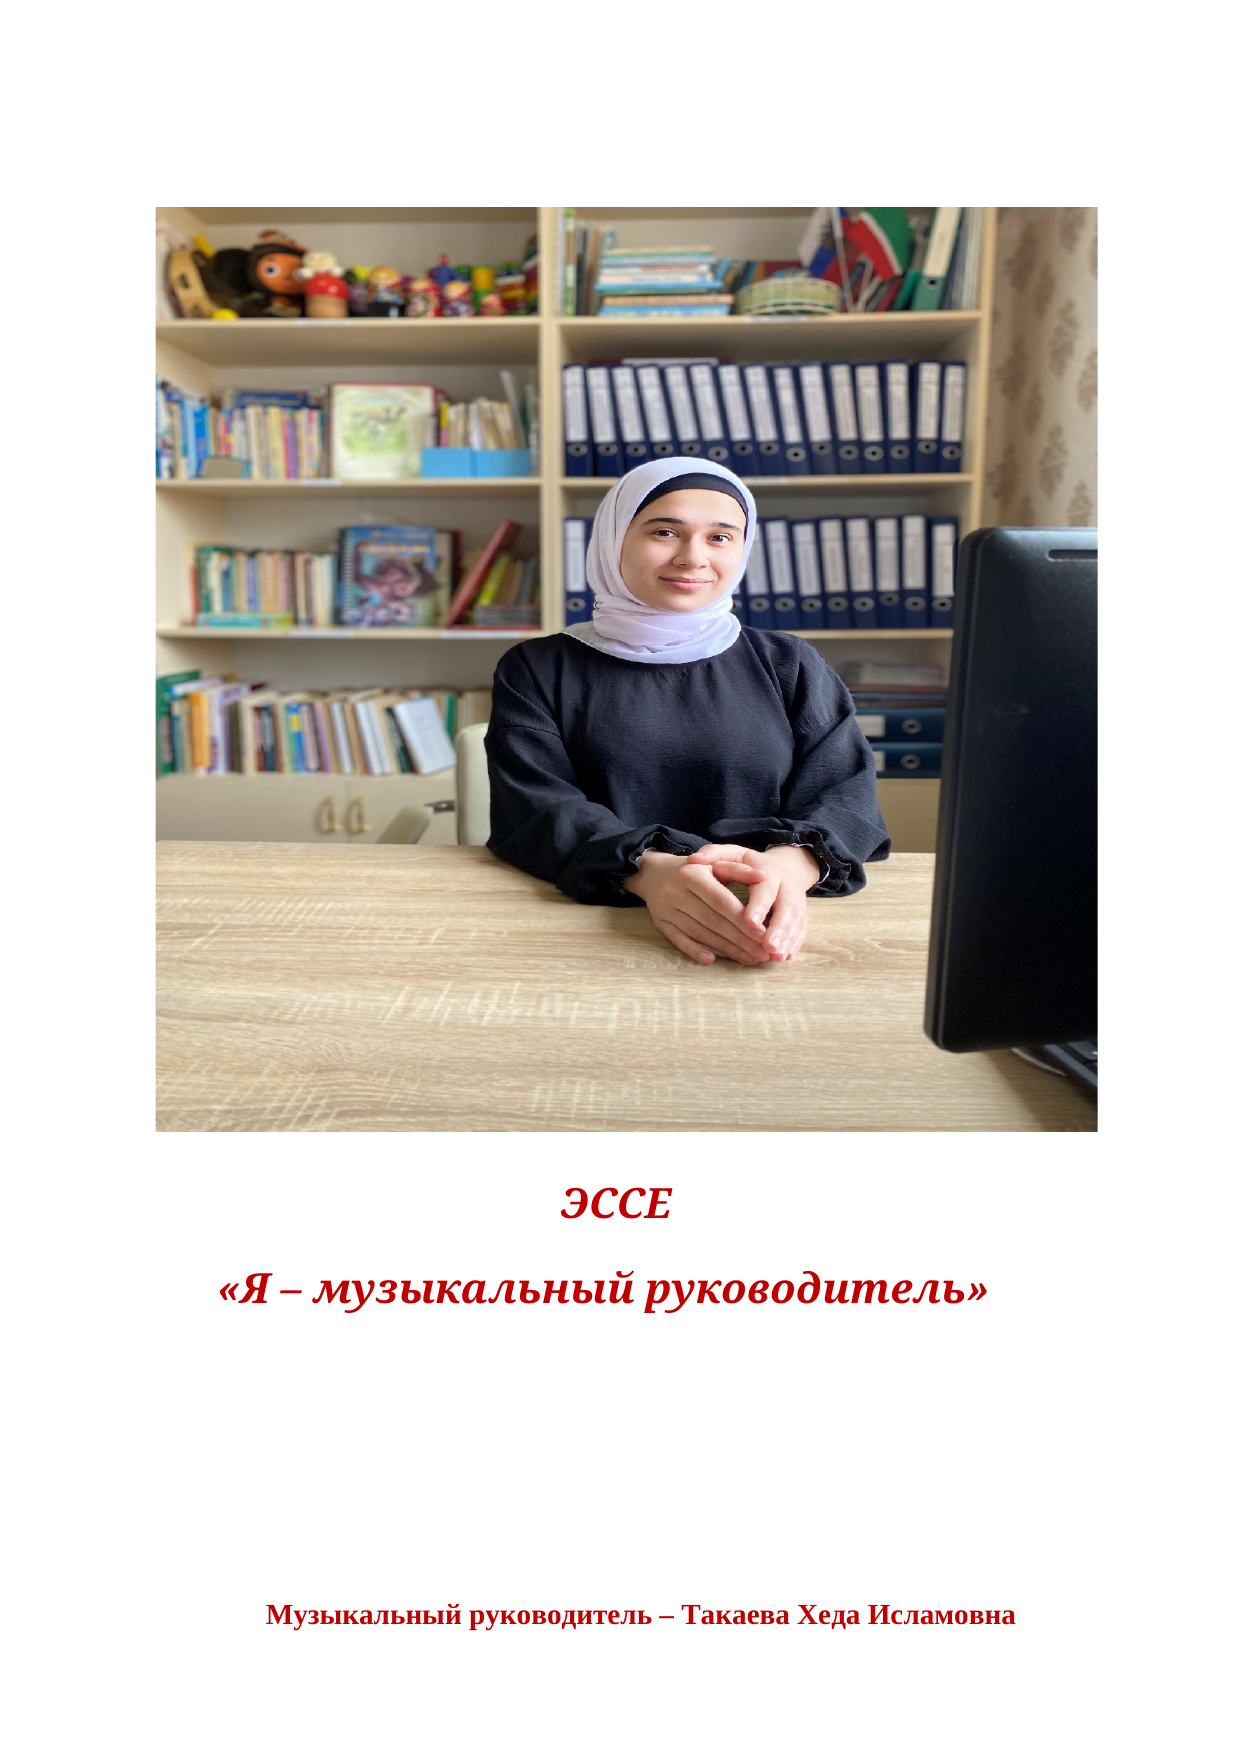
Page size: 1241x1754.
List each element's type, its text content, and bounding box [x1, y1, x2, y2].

text ЭССЕ [487, 1174, 1137, 1231]
picture [155, 207, 1098, 1132]
text Музыкальный руководитель – Такаева Хеда Исламовна [192, 1597, 1181, 1631]
text «Я – музыкальный руководитель» [74, 1259, 1137, 1316]
